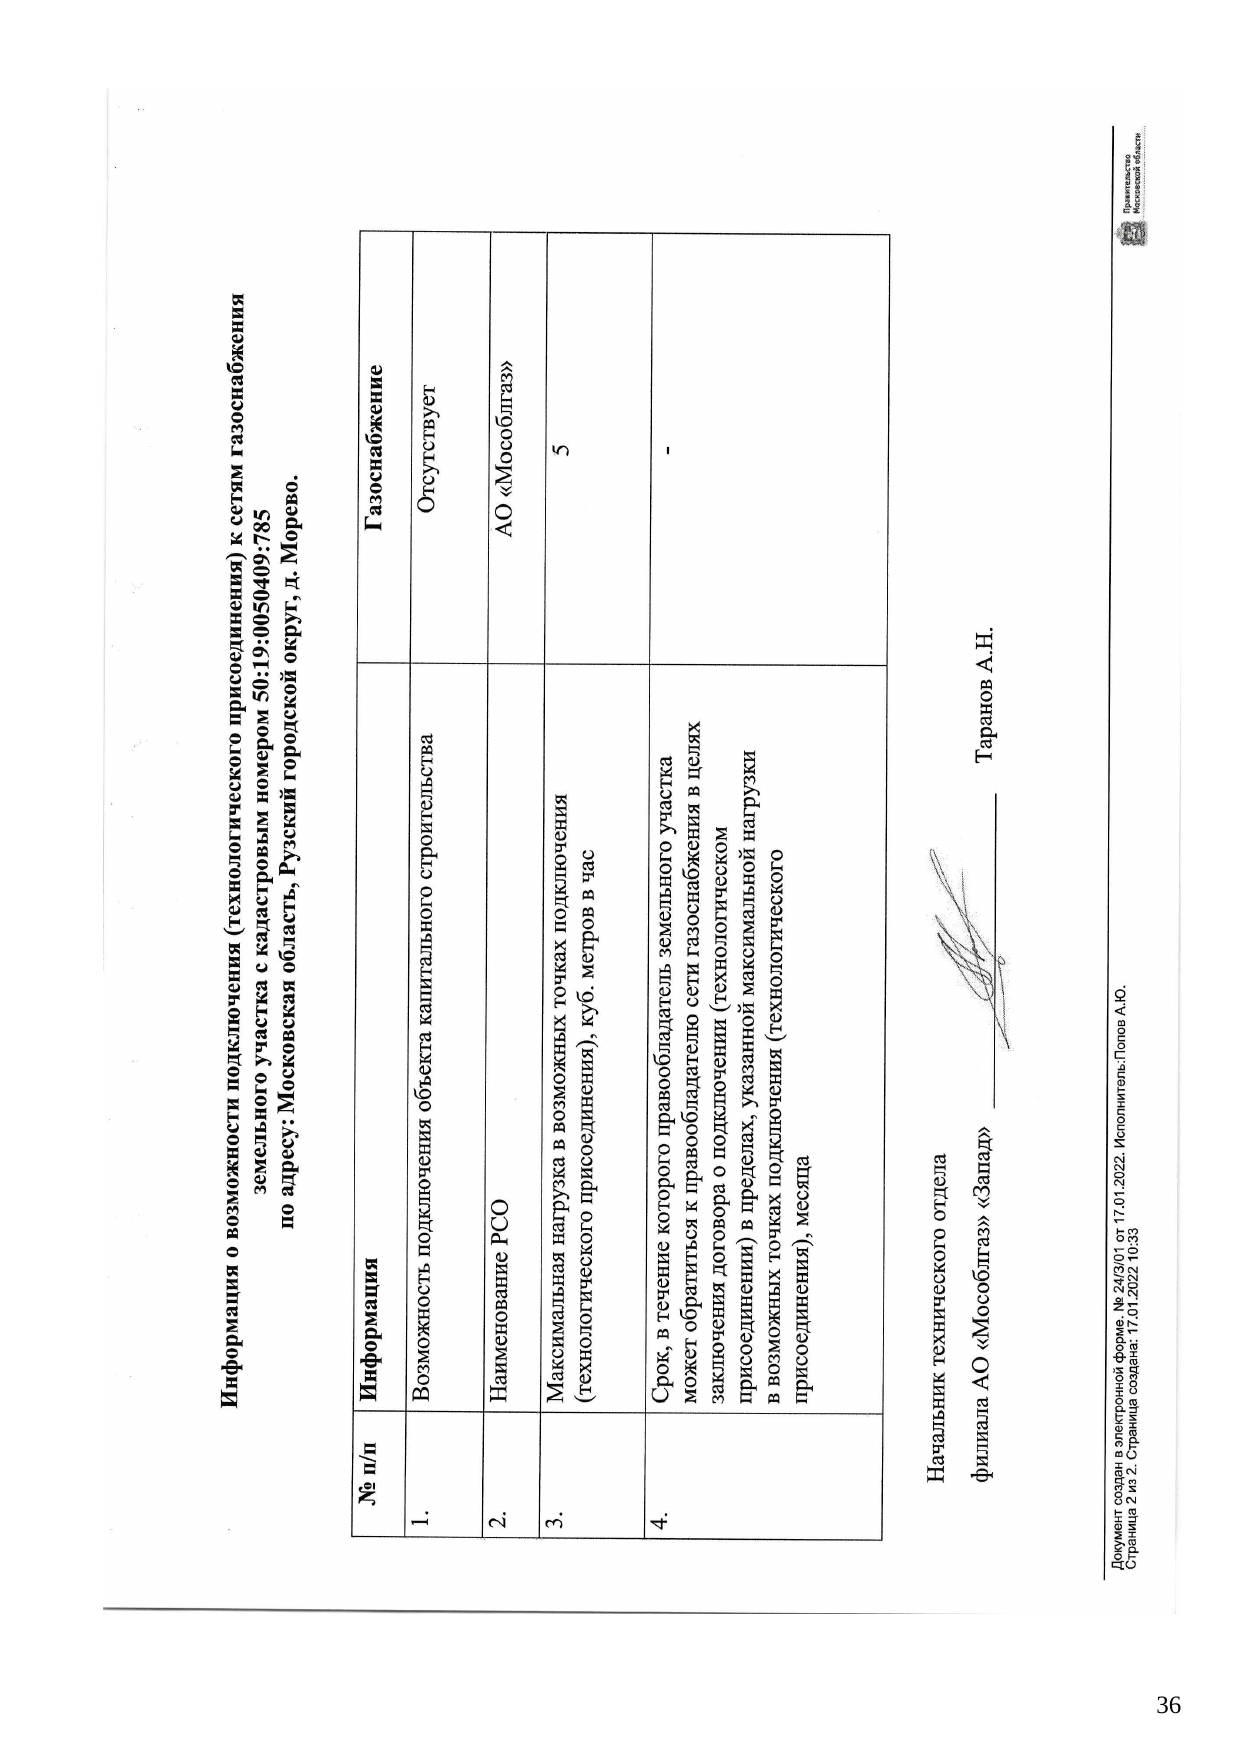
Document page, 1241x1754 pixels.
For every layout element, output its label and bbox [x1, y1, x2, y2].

picture [103, 88, 1182, 1614]
